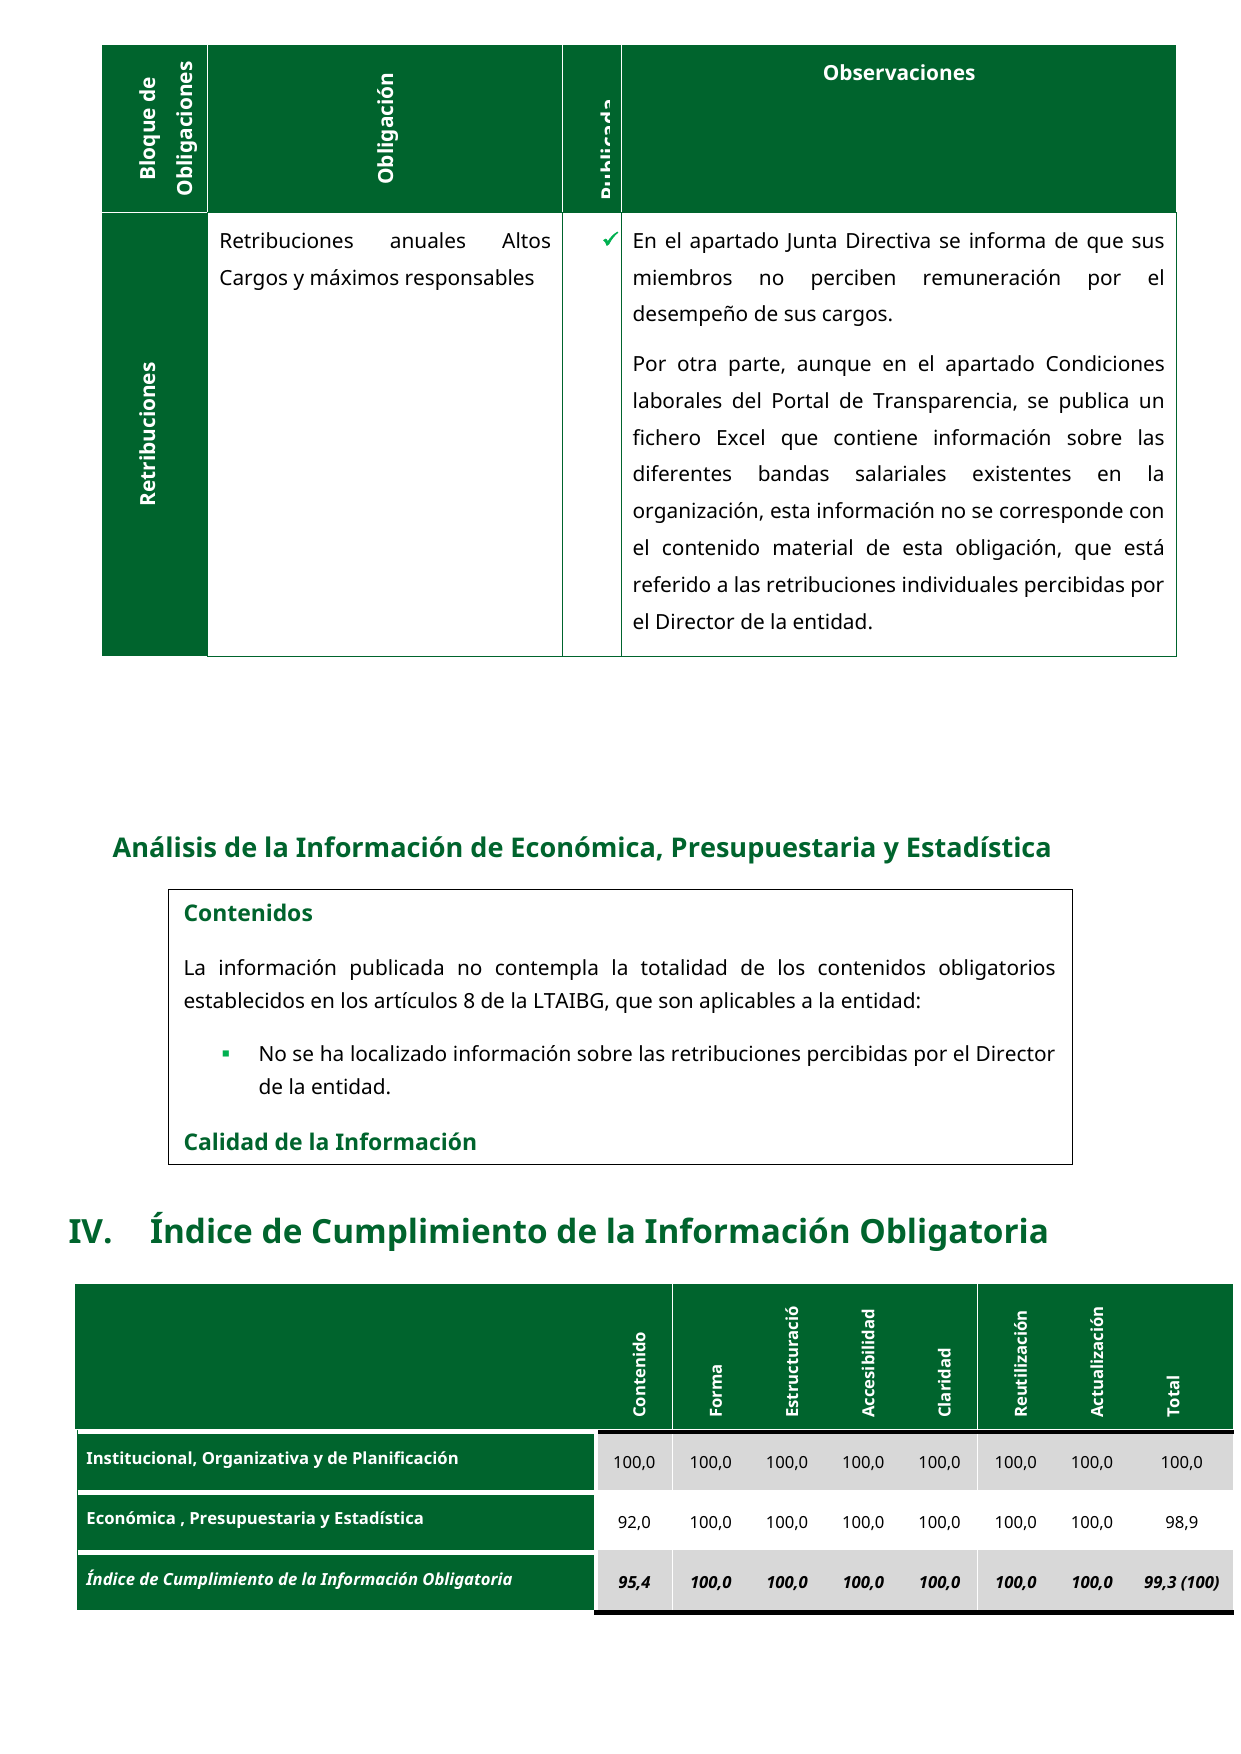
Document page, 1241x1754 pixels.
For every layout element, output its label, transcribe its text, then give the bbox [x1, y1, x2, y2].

table_cell 100,0 [978, 1434, 1054, 1490]
table_header Estructuración [749, 1284, 825, 1429]
table_cell En el apartado Junta Directiva se informa de que sus miembros no perciben remuneración por el desempeño de sus cargos. Por otra parte, aunque en el apartado Condiciones laborales del Portal de Transparencia, se publica un fichero Excel que contiene información sobre las diferentes bandas salariales existentes en la organización, esta información no se corresponde con el contenido material de esta obligación, que está referido a las retribuciones individuales percibidas por el Director de la entidad. [622, 213, 1176, 656]
list Índice de Cumplimiento de la Información Obligatoria [112, 1208, 1165, 1253]
table_header Obligación [208, 45, 562, 212]
table_header Forma [673, 1284, 749, 1429]
table_cell 92,0 [598, 1490, 672, 1550]
table_cell 100,0 [901, 1434, 977, 1490]
table_cell 100,0 [1130, 1434, 1233, 1490]
table_cell 100,0 [1054, 1490, 1130, 1550]
table_cell 100,0 [598, 1434, 672, 1490]
table_cell 100,0 [978, 1550, 1054, 1610]
table_header [75, 1284, 596, 1429]
table_cell 100,0 [673, 1490, 749, 1550]
table_cell Retribuciones [102, 213, 207, 656]
table_cell Económica , Presupuestaria y Estadística [77, 1491, 594, 1550]
table_cell 100,0 [749, 1434, 825, 1490]
table_cell 100,0 [673, 1434, 749, 1490]
table_cell 100,0 [1054, 1550, 1130, 1610]
table_cell 100,0 [901, 1550, 977, 1610]
table_cell Institucional, Organizativa y de Planificación [77, 1431, 594, 1490]
table_cell 95,4 [598, 1550, 672, 1610]
table_cell 100,0 [749, 1550, 825, 1610]
table_header Observaciones [622, 45, 1176, 212]
table_cell Retribuciones anuales Altos Cargos y máximos responsables [208, 213, 562, 656]
table_cell 98,9 [1130, 1490, 1233, 1550]
table_header Claridad [901, 1284, 977, 1429]
table_cell [563, 213, 621, 656]
text Análisis de la Información de Económica, Presupuestaria y Estadística [112, 829, 1165, 866]
table_cell 99,3 (100) [1130, 1550, 1233, 1610]
table_cell 100,0 [825, 1550, 901, 1610]
table_header Accesibilidad [825, 1284, 901, 1429]
table_cell Índice de Cumplimiento de la Información Obligatoria [77, 1551, 594, 1610]
table_header Publicada [563, 45, 621, 212]
table_cell 100,0 [825, 1490, 901, 1550]
table_cell 100,0 [749, 1490, 825, 1550]
table_header Actualización [1054, 1284, 1130, 1429]
table_header Bloque de Obligaciones [102, 45, 207, 212]
table_header Contenido [596, 1284, 672, 1429]
table_header Total [1130, 1284, 1233, 1429]
table_cell 100,0 [673, 1550, 749, 1610]
table_cell 100,0 [978, 1490, 1054, 1550]
table_cell 100,0 [901, 1490, 977, 1550]
table_header Reutilización [978, 1284, 1054, 1429]
table_cell 100,0 [825, 1434, 901, 1490]
table_cell 100,0 [1054, 1434, 1130, 1490]
